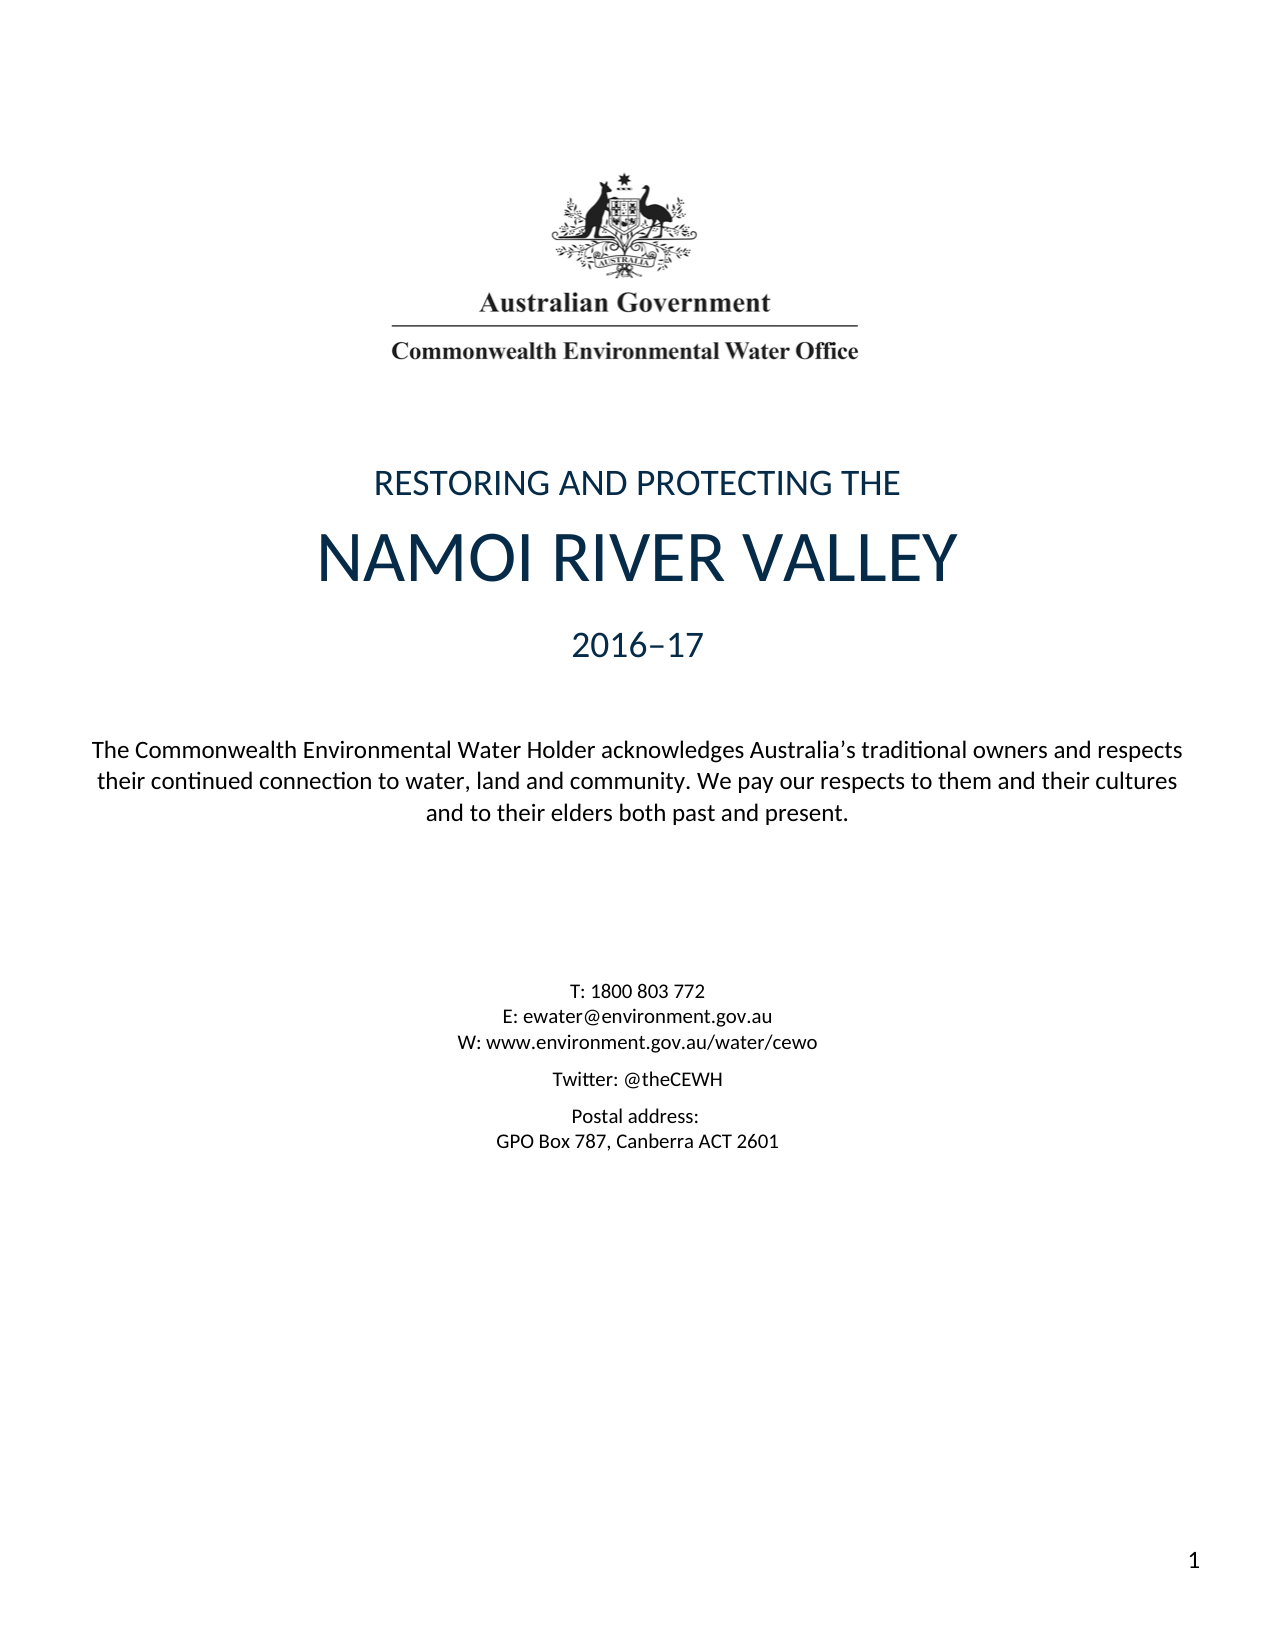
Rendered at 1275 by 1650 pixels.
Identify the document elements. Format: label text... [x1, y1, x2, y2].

text The Commonwealth Environmental Water Holder acknowledges Australia’s traditional owners and respects their continued connection to water, land and community. We pay our respects to them and their cultures and to their elders both past and present. [75, 733, 1200, 827]
text Twitter: @theCEWH [75, 1066, 1200, 1092]
text Postal address: GPO Box 787, Canberra ACT 2601 [75, 1103, 1200, 1154]
text T: 1800 803 772 E: ewater@environment.gov.au W: www.environment.gov.au/water/cewo [75, 978, 1200, 1054]
text RESTORING and PROTECTING THE [75, 438, 1200, 505]
picture [367, 172, 908, 372]
text NAMOI RIVER VALLEY [75, 511, 1200, 600]
text 2016–17 [75, 600, 1200, 667]
